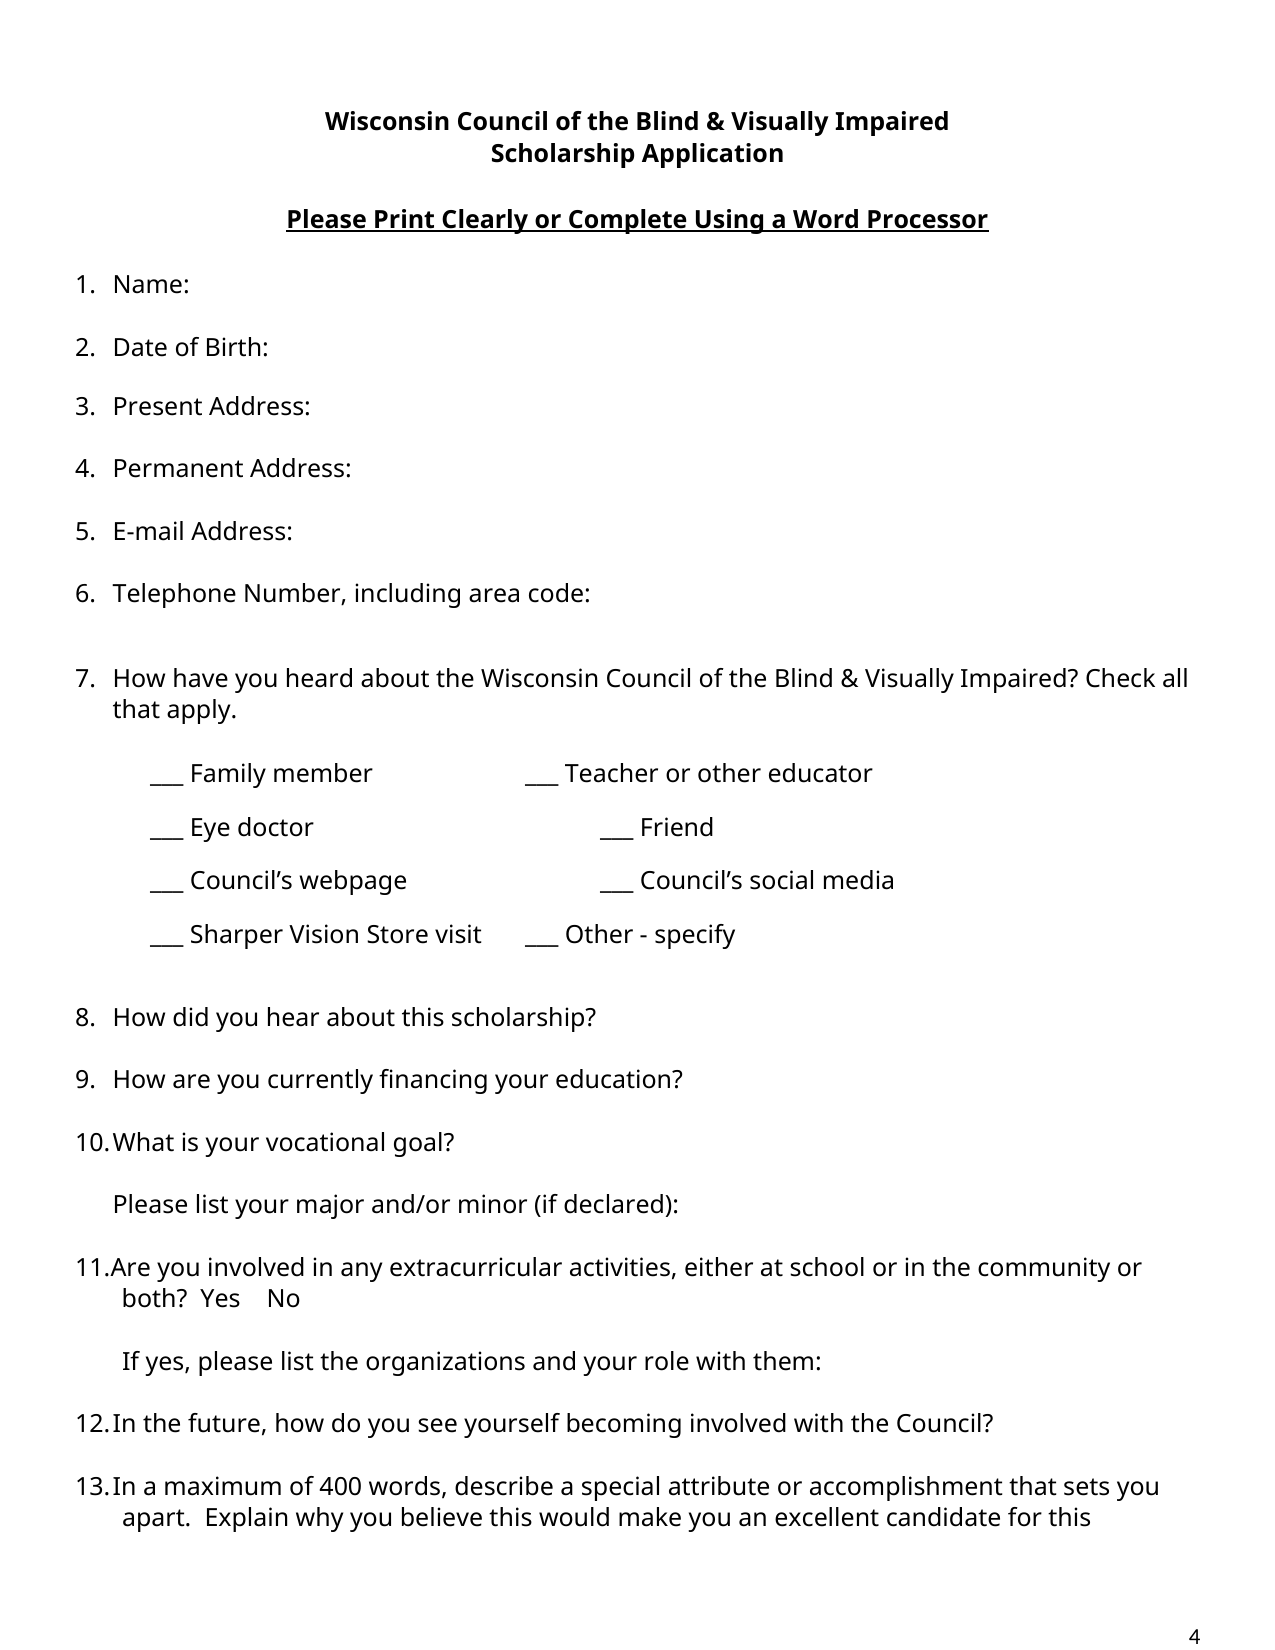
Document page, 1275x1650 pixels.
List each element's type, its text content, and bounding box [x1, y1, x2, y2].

text Please list your major and/or minor (if declared): [112, 1189, 1200, 1220]
list E-mail Address: [75, 515, 1200, 546]
text If yes, please list the organizations and your role with them: [122, 1345, 1200, 1376]
list Are you involved in any extracurricular activities, either at school or in the community or both? Yes No [75, 1251, 1200, 1314]
list ___ Council’s webpage ___ Council’s social media [150, 863, 1200, 897]
list ___ Sharper Vision Store visit ___ Other - specify [150, 916, 1200, 951]
list Telephone Number, including area code: [75, 578, 1200, 609]
text Please Print Clearly or Complete Using a Word Processor [75, 203, 1200, 234]
list Date of Birth: [75, 331, 1200, 362]
list Name: [75, 268, 1200, 300]
list ___ Eye doctor ___ Friend [150, 809, 1200, 844]
text Wisconsin Council of the Blind & Visually Impaired [75, 104, 1200, 138]
text Scholarship Application [75, 138, 1200, 169]
list In the future, how do you see yourself becoming involved with the Council? [75, 1407, 1200, 1439]
list What is your vocational goal? [75, 1126, 1200, 1157]
list Permanent Address: [75, 453, 1200, 484]
list ___ Family member ___ Teacher or other educator [150, 756, 1200, 790]
list How did you hear about this scholarship? [75, 1001, 1200, 1032]
list How have you heard about the Wisconsin Council of the Blind & Visually Impaired? Check all that apply. [75, 662, 1200, 725]
list How are you currently financing your education? [75, 1064, 1200, 1095]
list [75, 1470, 1200, 1532]
list Present Address: [75, 390, 1200, 421]
